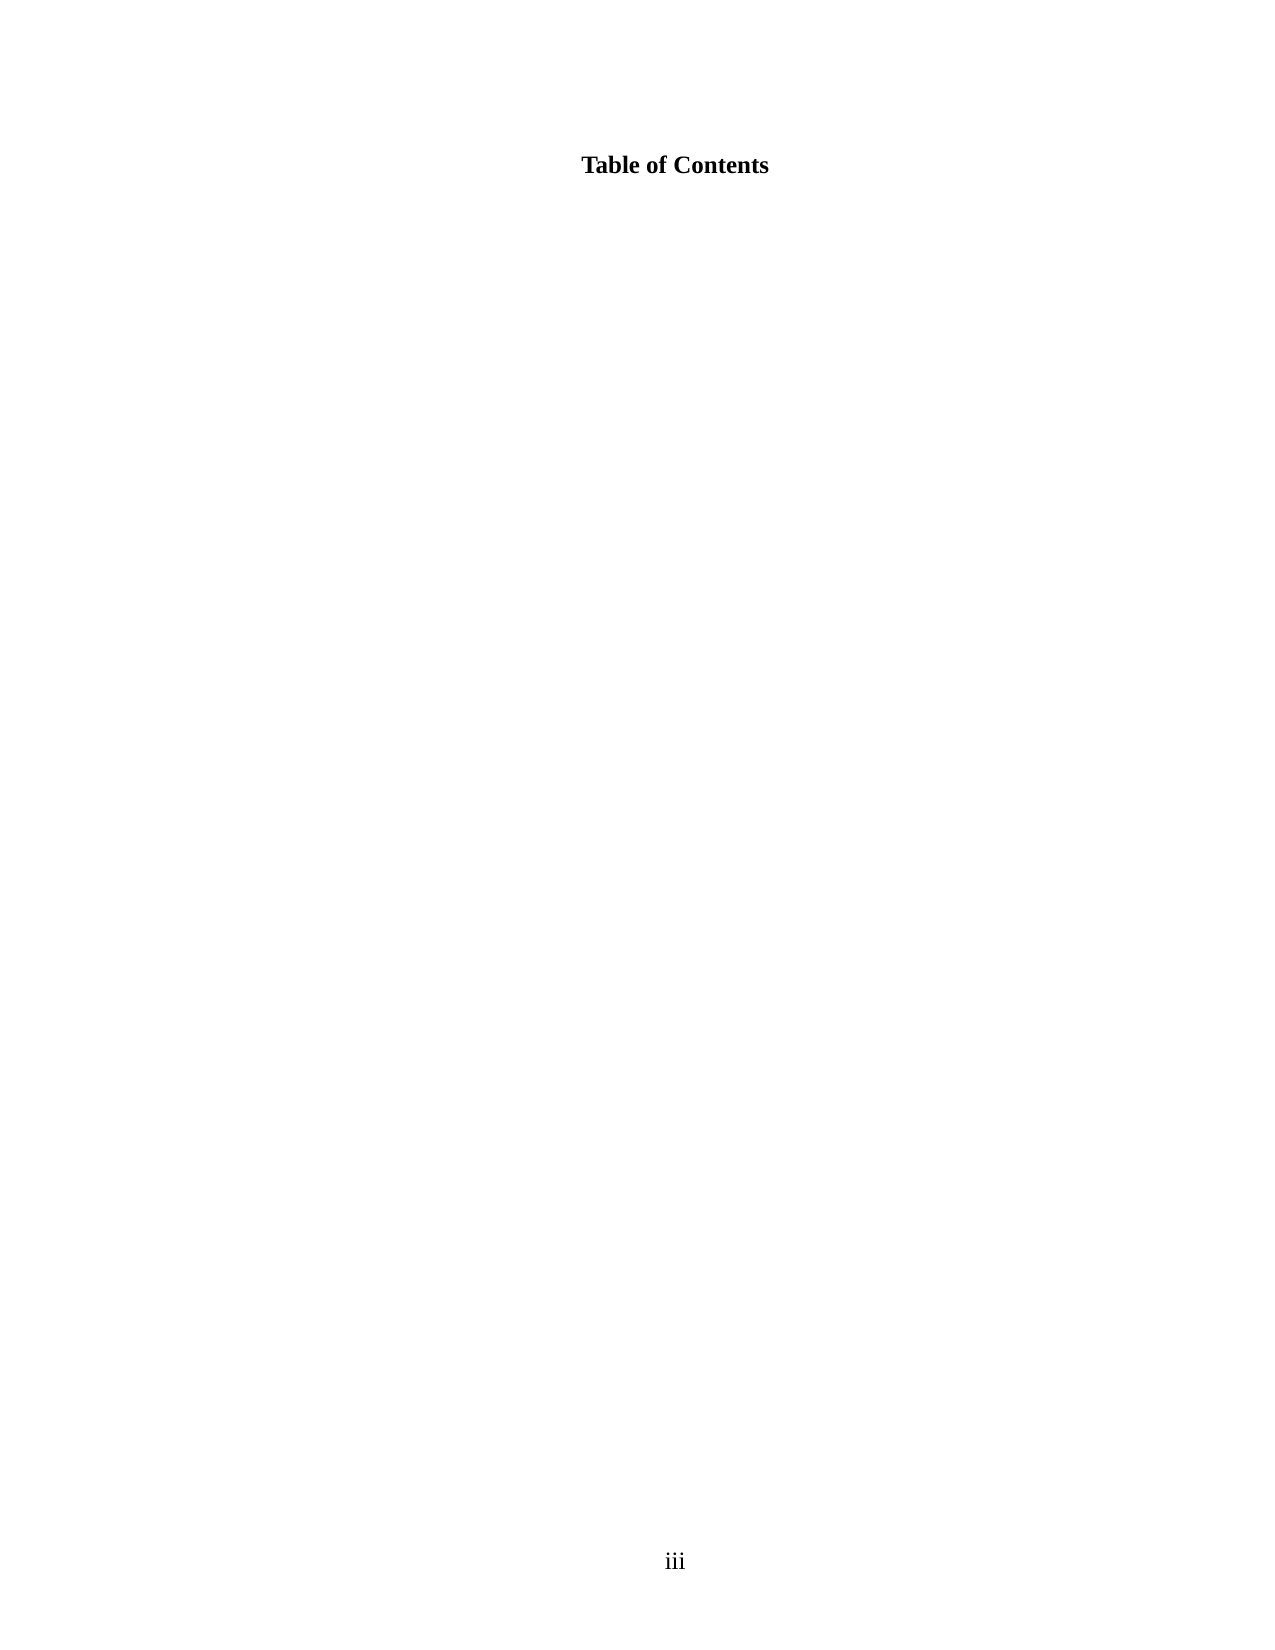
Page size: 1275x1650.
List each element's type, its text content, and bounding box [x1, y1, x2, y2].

subtitle Table of Contents [225, 150, 1125, 179]
